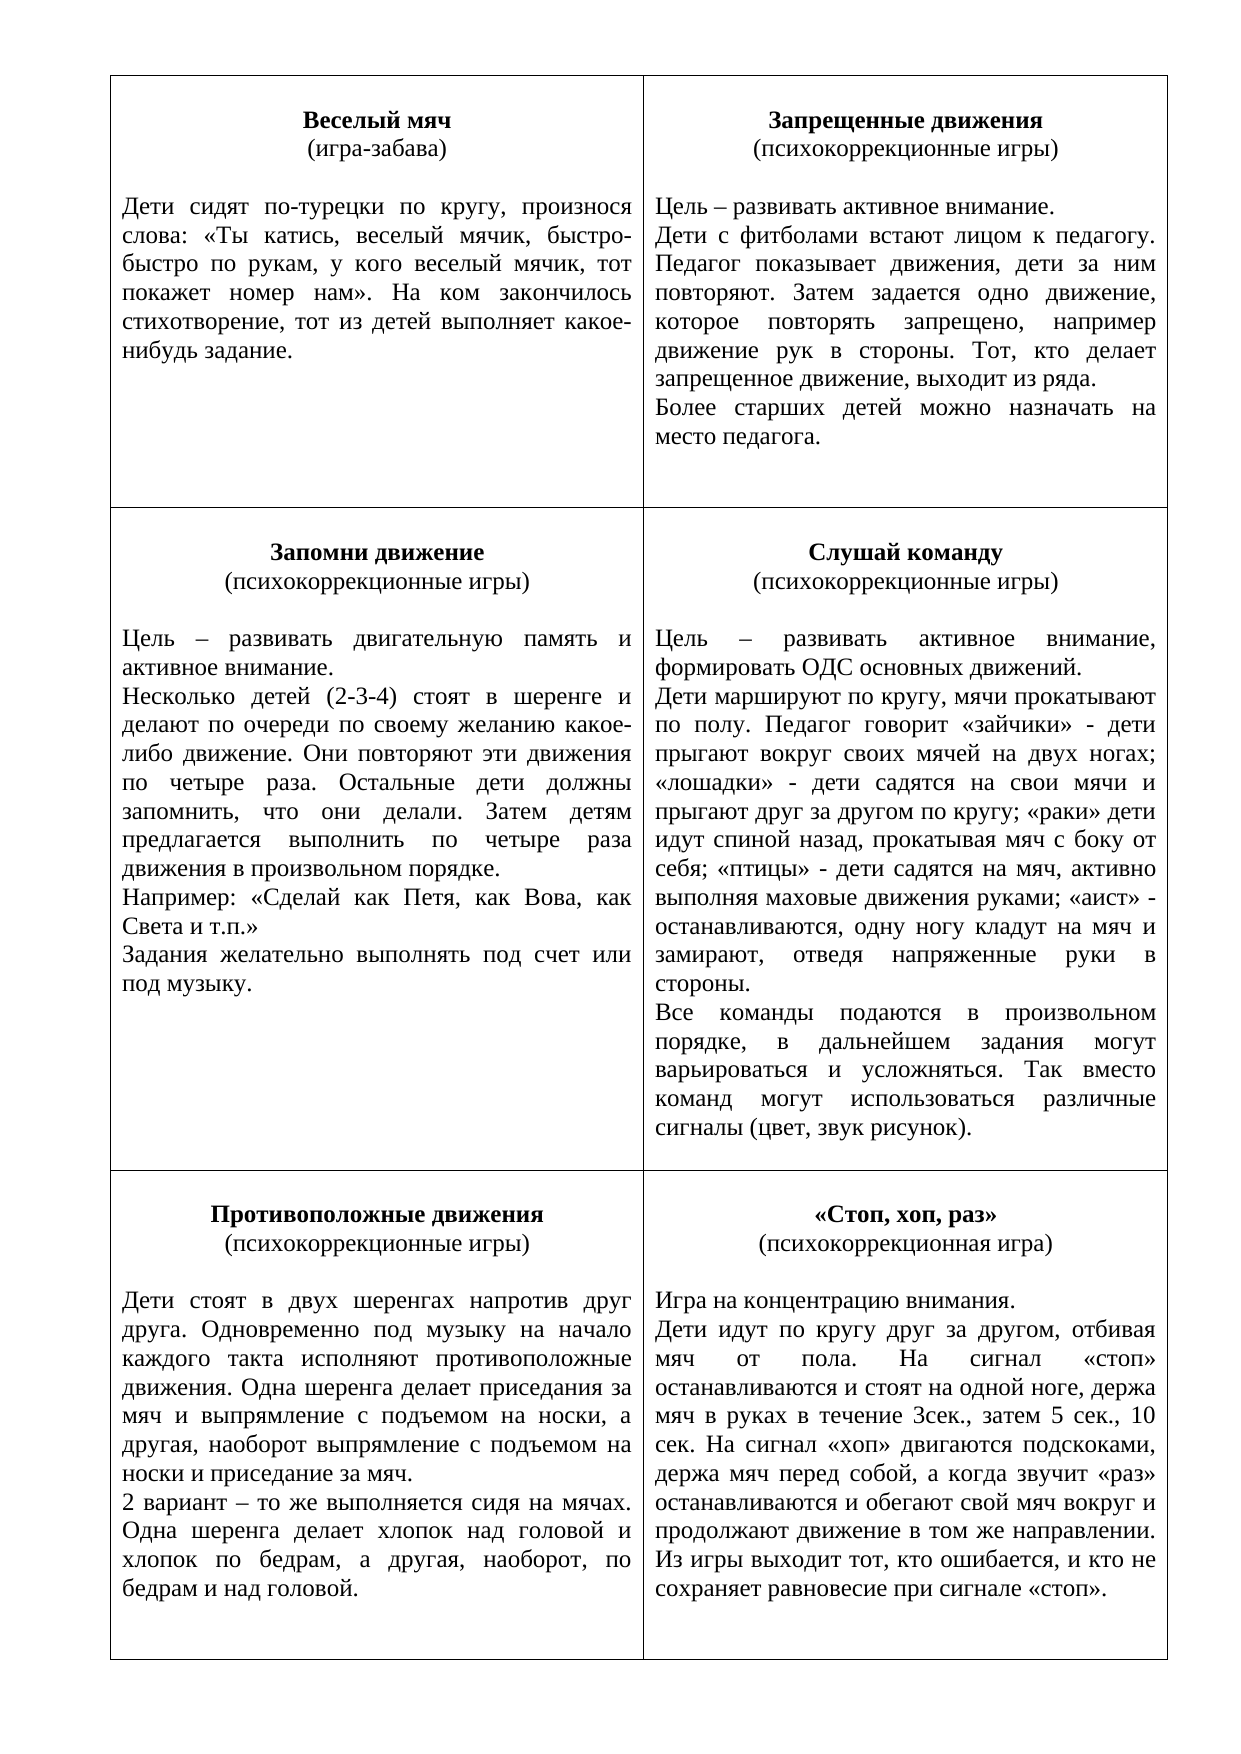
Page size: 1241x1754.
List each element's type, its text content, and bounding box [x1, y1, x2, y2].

table_cell Слушай команду (психокоррекционные игры) Цель – развивать активное внимание, формировать ОДС основных движений. Дети маршируют по кругу, мячи прокатывают по полу. Педагог говорит «зайчики» - дети прыгают вокруг своих мячей на двух ногах; «лошадки» - дети садятся на свои мячи и прыгают друг за другом по кругу; «раки» дети идут спиной назад, прокатывая мяч с боку от себя; «птицы» - дети садятся на мяч, активно выполняя маховые движения руками; «аист» - останавливаются, одну ногу кладут на мяч и замирают, отведя напряженные руки в стороны. Все команды подаются в произвольном порядке, в дальнейшем задания могут варьироваться и усложняться. Так вместо команд могут использоваться различные сигналы (цвет, звук рисунок). [644, 508, 1167, 1169]
table_cell Запомни движение (психокоррекционные игры) Цель – развивать двигательную память и активное внимание. Несколько детей (2-3-4) стоят в шеренге и делают по очереди по своему желанию какое-либо движение. Они повторяют эти движения по четыре раза. Остальные дети должны запомнить, что они делали. Затем детям предлагается выполнить по четыре раза движения в произвольном порядке. Например: «Сделай как Петя, как Вова, как Света и т.п.» Задания желательно выполнять под счет или под музыку. [111, 508, 643, 1169]
table_cell Веселый мяч (игра-забава) Дети сидят по-турецки по кругу, произнося слова: «Ты катись, веселый мячик, быстро-быстро по рукам, у кого веселый мячик, тот покажет номер нам». На ком закончилось стихотворение, тот из детей выполняет какое-нибудь задание. [111, 76, 643, 507]
table_cell «Стоп, хоп, раз» (психокоррекционная игра) Игра на концентрацию внимания. Дети идут по кругу друг за другом, отбивая мяч от пола. На сигнал «стоп» останавливаются и стоят на одной ноге, держа мяч в руках в течение 3сек., затем 5 сек., 10 сек. На сигнал «хоп» двигаются подскоками, держа мяч перед собой, а когда звучит «раз» останавливаются и обегают свой мяч вокруг и продолжают движение в том же направлении. Из игры выходит тот, кто ошибается, и кто не сохраняет равновесие при сигнале «стоп». [644, 1171, 1167, 1659]
table_cell Противоположные движения (психокоррекционные игры) Дети стоят в двух шеренгах напротив друг друга. Одновременно под музыку на начало каждого такта исполняют противоположные движения. Одна шеренга делает приседания за мяч и выпрямление с подъемом на носки, а другая, наоборот выпрямление с подъемом на носки и приседание за мяч. 2 вариант – то же выполняется сидя на мячах. Одна шеренга делает хлопок над головой и хлопок по бедрам, а другая, наоборот, по бедрам и над головой. [111, 1171, 643, 1659]
table_cell Запрещенные движения (психокоррекционные игры) Цель – развивать активное внимание. Дети с фитболами встают лицом к педагогу. Педагог показывает движения, дети за ним повторяют. Затем задается одно движение, которое повторять запрещено, например движение рук в стороны. Тот, кто делает запрещенное движение, выходит из ряда. Более старших детей можно назначать на место педагога. [644, 76, 1167, 507]
